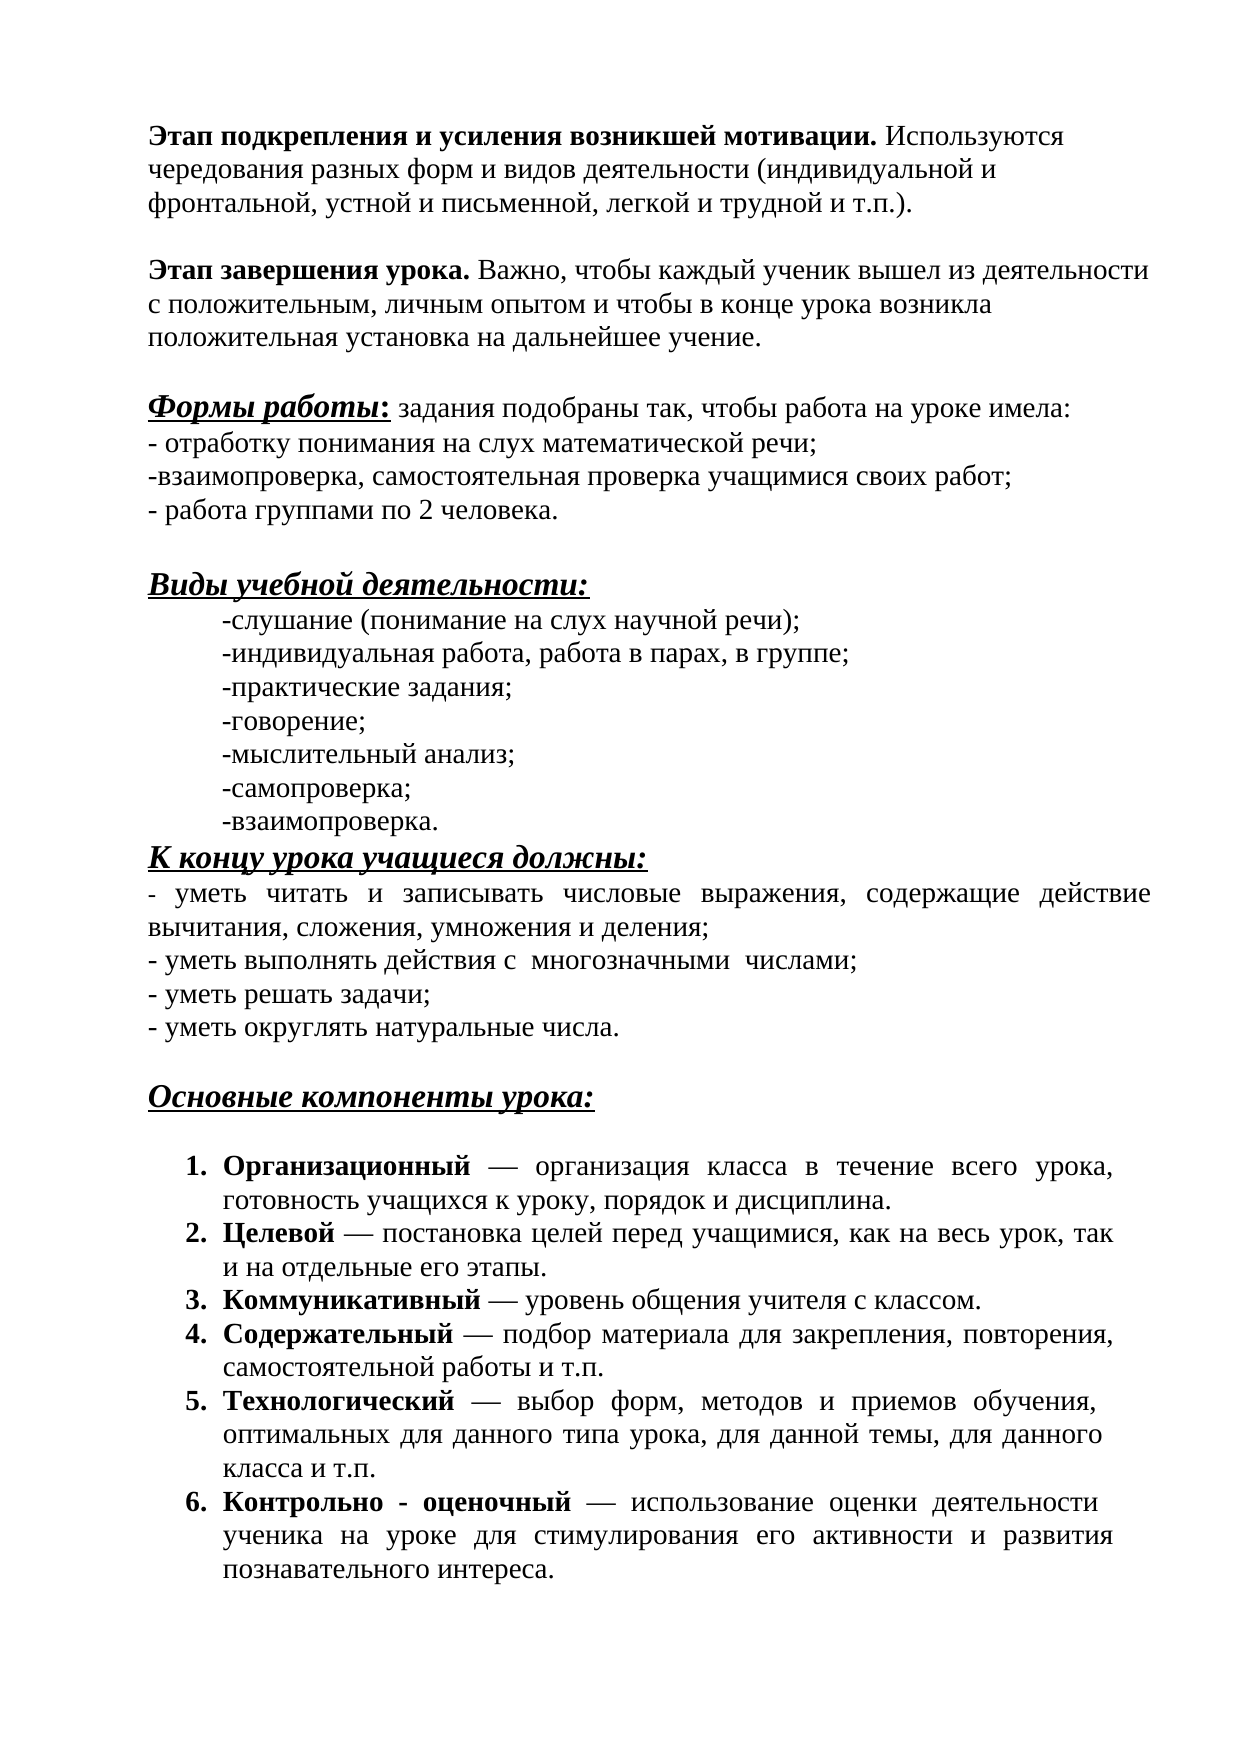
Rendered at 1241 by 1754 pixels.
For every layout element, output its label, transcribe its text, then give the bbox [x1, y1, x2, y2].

list Организационный — организация класса в течение всего урока, готовность учащихся к уроку, порядок и дисциплина. [185, 1148, 1114, 1215]
list Содержательный — подбор материала для закрепления, повторения, самостоятельной работы и т.п. [185, 1316, 1114, 1383]
text -говорение; [148, 703, 1152, 736]
text - уметь выполнять действия с многозначными числами; [148, 942, 1152, 976]
text - отработку понимания на слух математической речи; [148, 425, 1152, 458]
text -самопроверка; [148, 770, 1152, 803]
text -мыслительный анализ; [148, 736, 1152, 770]
text К концу урока учащиеся должны: [148, 837, 1152, 875]
text -практические задания; [148, 669, 1152, 703]
list Целевой — постановка целей перед учащимися, как на весь урок, так и на отдельные его этапы. [185, 1215, 1114, 1282]
text Виды учебной деятельности: [148, 564, 1152, 602]
text -взаимопроверка. [148, 803, 1152, 837]
text -индивидуальная работа, работа в парах, в группе; [148, 636, 1152, 669]
text - работа группами по 2 человека. [148, 492, 1152, 525]
text - уметь читать и записывать числовые выражения, содержащие действие вычитания, сложения, умножения и деления; [148, 875, 1152, 942]
list Технологический — выбор форм, методов и приемов обучения, оптимальных для данного типа урока, для данной темы, для данного класса и т.п. [185, 1383, 1114, 1484]
list Коммуникативный — уровень общения учителя с классом. [185, 1282, 1114, 1316]
text Основные компоненты урока: [148, 1076, 1152, 1115]
text - уметь решать задачи; [148, 976, 1152, 1009]
text - уметь округлять натуральные числа. [148, 1009, 1152, 1043]
text -слушание (понимание на слух научной речи); [148, 602, 1152, 636]
text Этап подкрепления и усиления возникшей мотивации. Используются чередования разных форм и видов деятельности (индивидуальной и фронтальной, устной и письменной, легкой и трудной и т.п.). [148, 118, 1152, 219]
text Этап завершения урока. Важно, чтобы каждый ученик вышел из деятельности с положительным, личным опытом и чтобы в конце урока возникла положительная установка на дальнейшее учение. [148, 252, 1152, 353]
text Формы работы: задания подобраны так, чтобы работа на уроке имела: [148, 386, 1152, 425]
list Контрольно - оценочный — использование оценки деятельности ученика на уроке для стимулирования его активности и развития познавательного интереса. [185, 1484, 1114, 1584]
text -взаимопроверка, самостоятельная проверка учащимися своих работ; [148, 458, 1152, 492]
